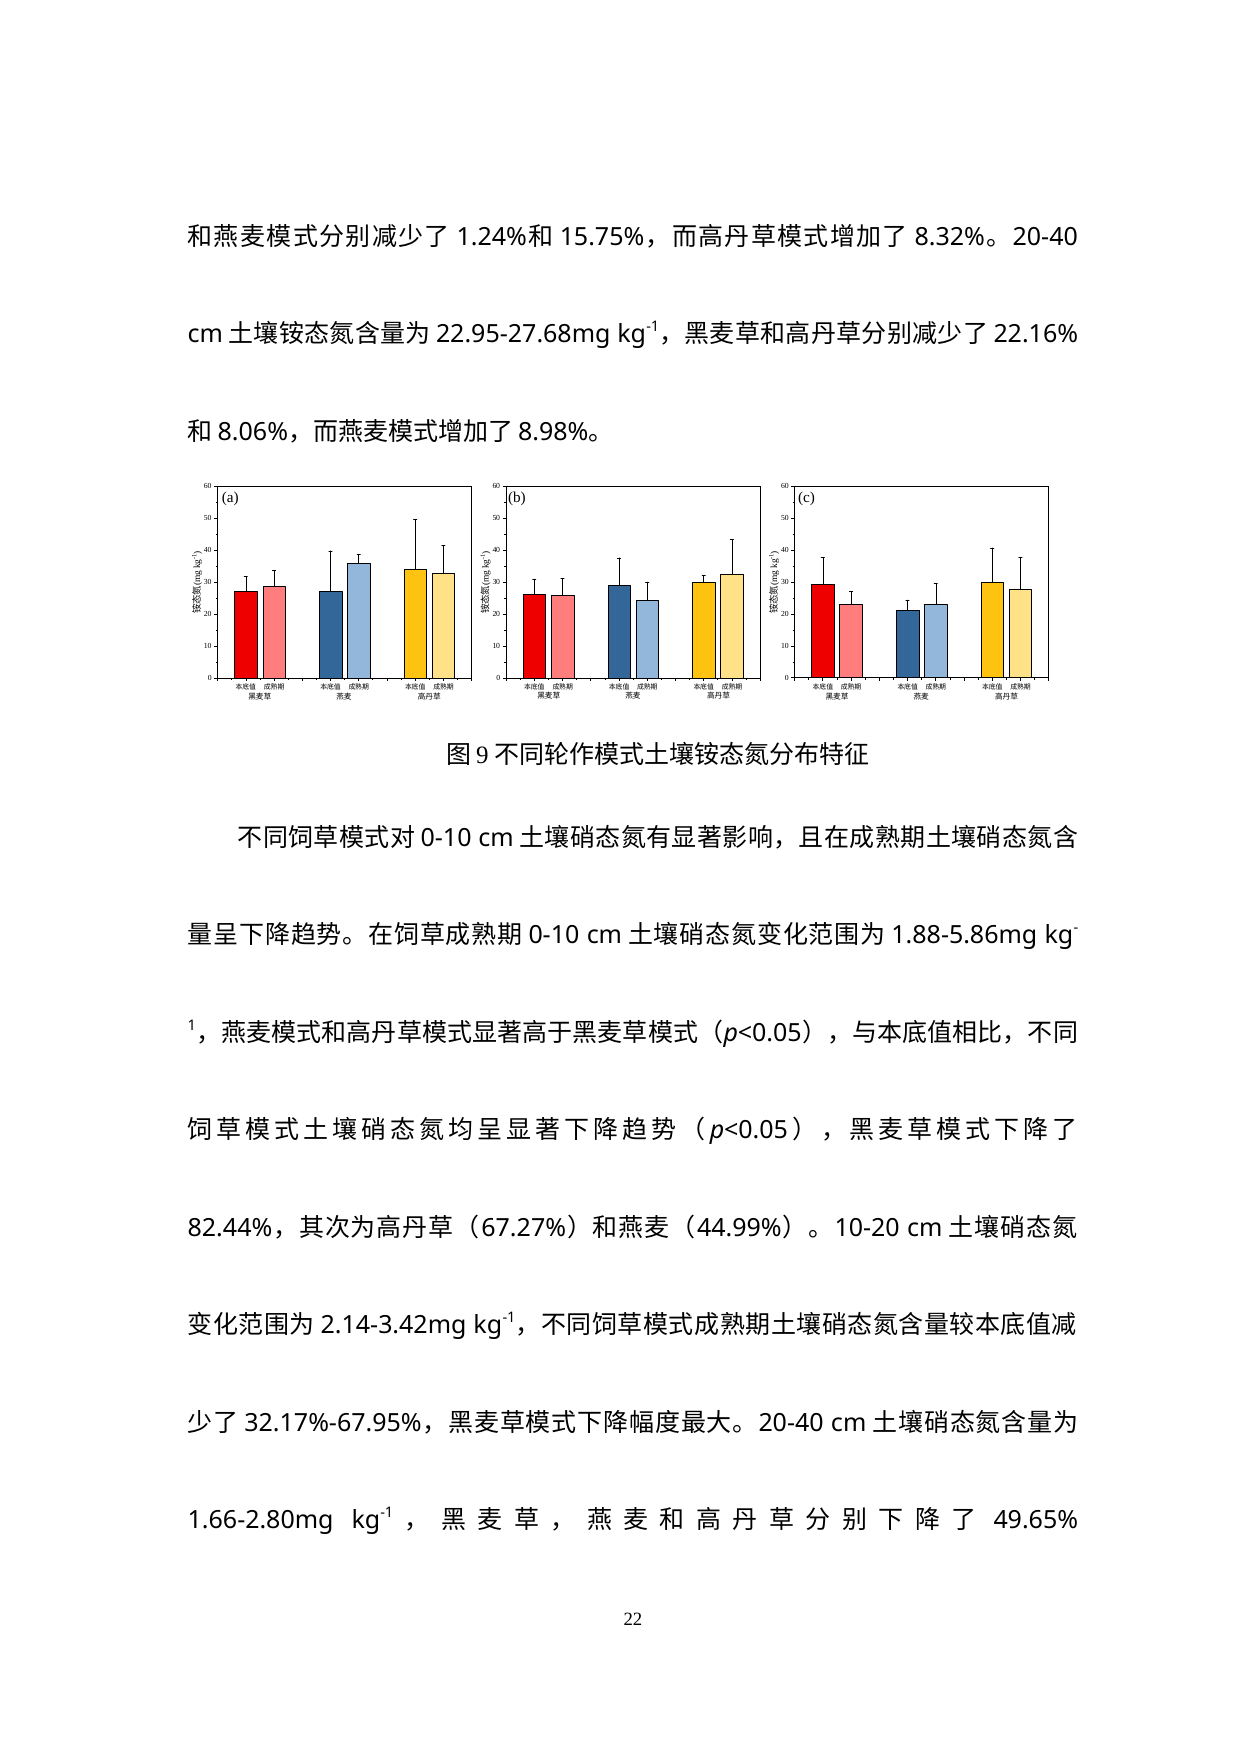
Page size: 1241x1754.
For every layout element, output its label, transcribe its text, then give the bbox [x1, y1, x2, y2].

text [187, 803, 1078, 1551]
text 图9 不同轮作模式土壤铵态氮分布特征 [187, 720, 1078, 785]
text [187, 202, 1078, 462]
